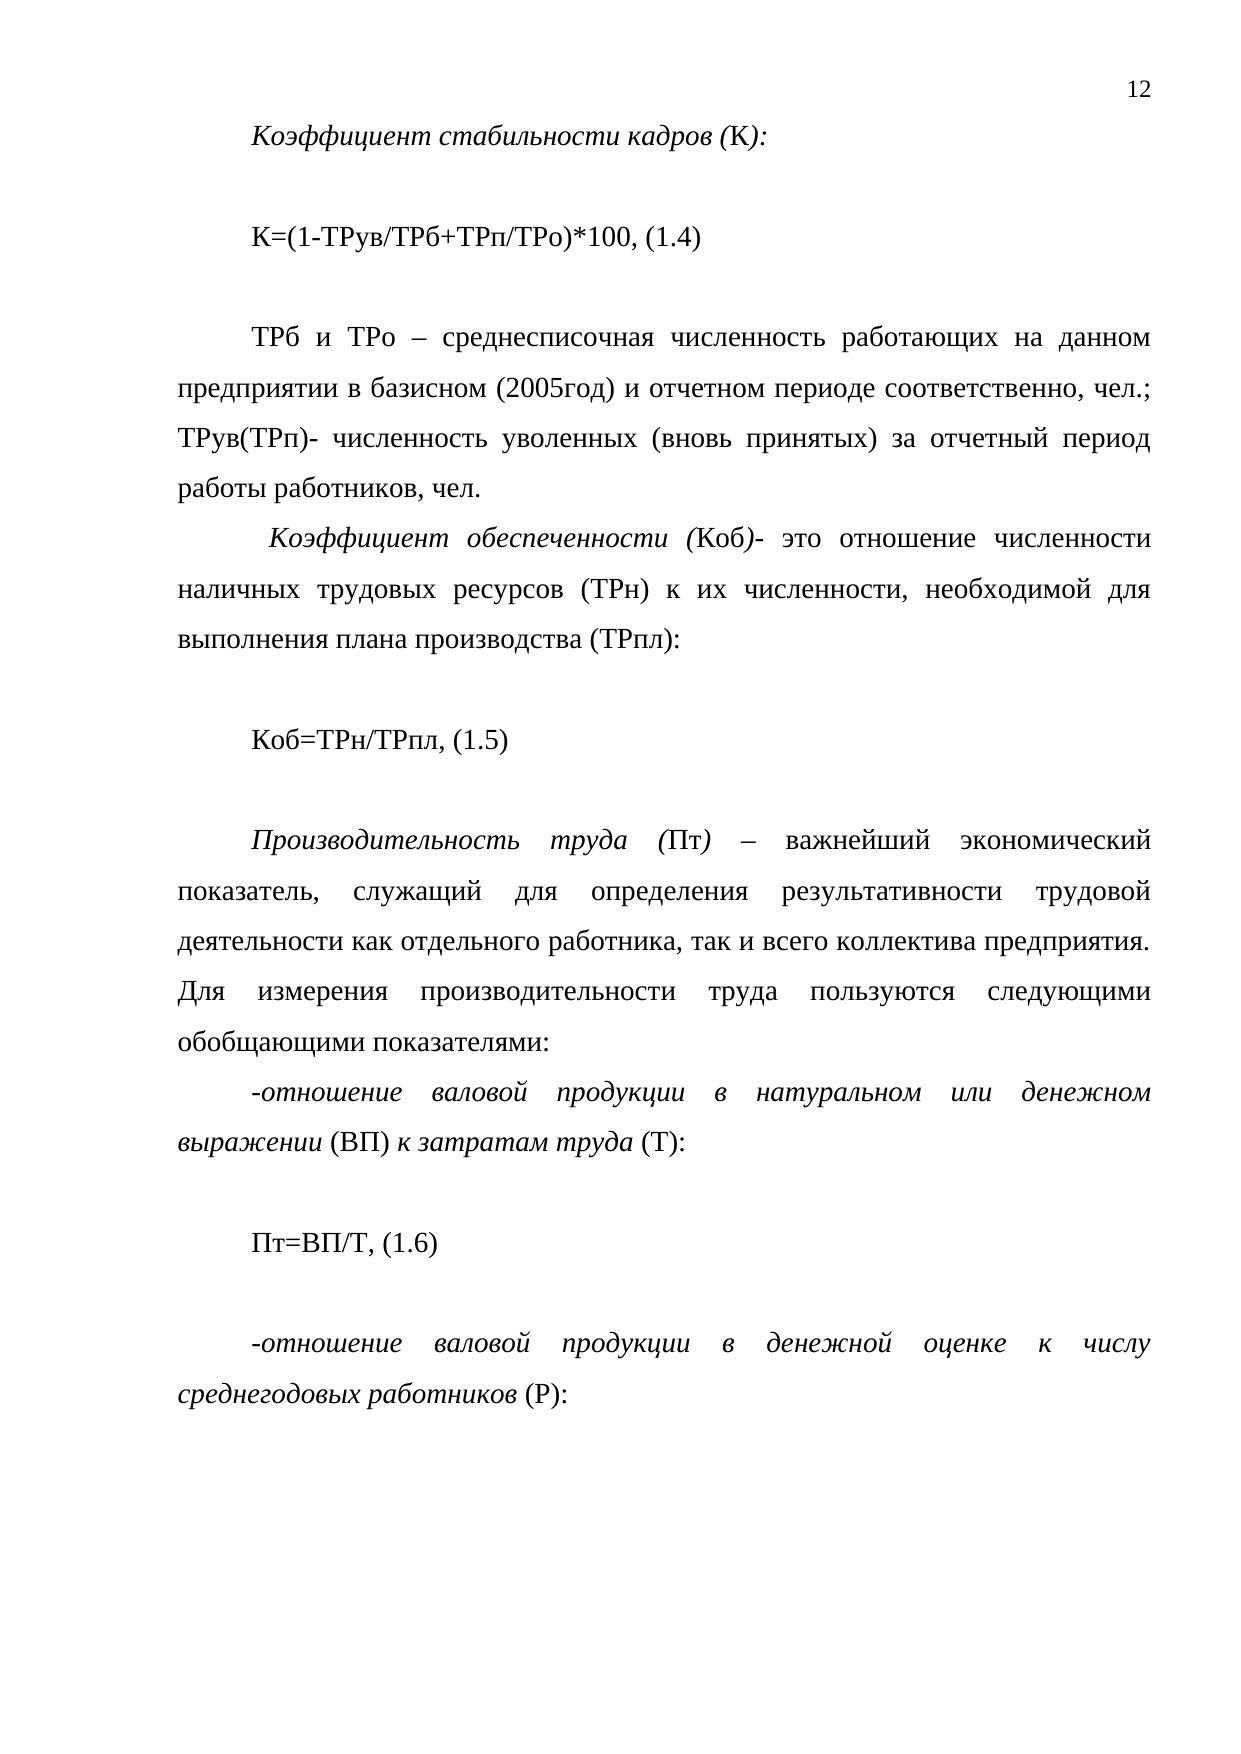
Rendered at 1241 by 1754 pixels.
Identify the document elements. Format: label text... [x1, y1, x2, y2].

text -отношение валовой продукции в денежной оценке к числу среднегодовых работников (Р): [177, 1326, 1152, 1409]
text -отношение валовой продукции в натуральном или денежном выражении (ВП) к затратам труда (Т): [177, 1074, 1152, 1158]
text ТРб и ТРо – среднесписочная численность работающих на данном предприятии в базисном (2005год) и отчетном периоде соответственно, чел.; ТРув(ТРп)- численность уволенных (вновь принятых) за отчетный период работы работников, чел. [177, 319, 1152, 504]
text Коэффициент обеспеченности (Коб)- это отношение численности наличных трудовых ресурсов (ТРн) к их численности, необходимой для выполнения плана производства (ТРпл): [177, 521, 1152, 655]
text Производительность труда (Пт) – важнейший экономический показатель, служащий для определения результативности трудовой деятельности как отдельного работника, так и всего коллектива предприятия. Для измерения производительности труда пользуются следующими обобщающими показателями: [177, 822, 1152, 1057]
text Пт=ВП/Т, (1.6) [177, 1225, 1152, 1258]
text К=(1-ТРув/ТРб+ТРп/ТРо)*100, (1.4) [177, 219, 1152, 252]
text Коэффициент стабильности кадров (К): [177, 118, 1152, 152]
text Коб=ТРн/ТРпл, (1.5) [177, 722, 1152, 755]
